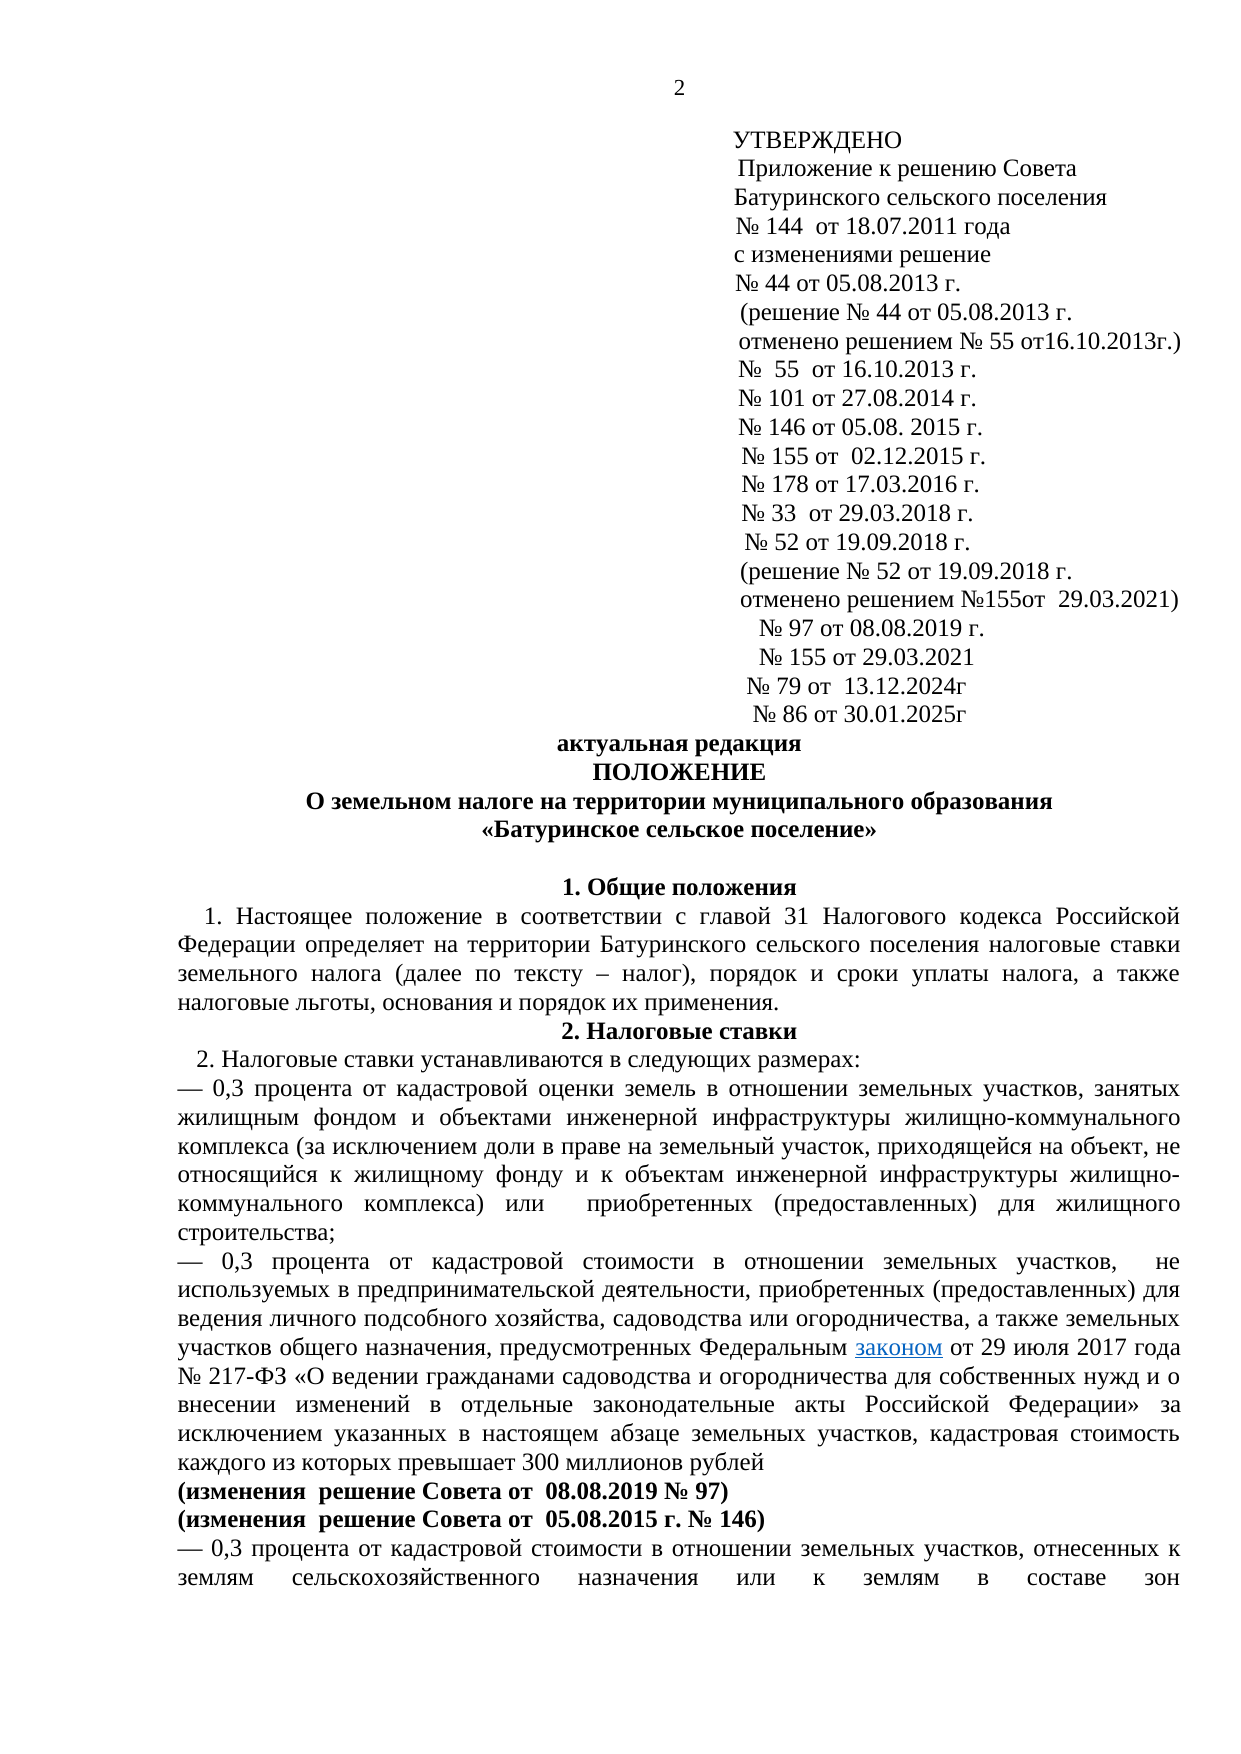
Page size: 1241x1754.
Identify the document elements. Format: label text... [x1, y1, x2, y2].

text № 178 от 17.03.2016 г. [177, 469, 1181, 498]
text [177, 1533, 1181, 1591]
text ПОЛОЖЕНИЕ [177, 757, 1181, 786]
text № 155 от 29.03.2021 [177, 642, 1181, 671]
text 1. Общие положения [177, 872, 1181, 901]
text «Батуринское сельское поселение» [177, 814, 1181, 843]
text УТВЕРЖДЕНО [177, 128, 1181, 153]
text 1. Настоящее положение в соответствии с главой 31 Налогового кодекса Российской Федерации определяет на территории Батуринского сельского поселения налоговые ставки земельного налога (далее по тексту – налог), порядок и сроки уплаты налога, а также налоговые льготы, основания и порядок их применения. [177, 901, 1181, 1016]
text № 79 от 13.12.2024г [177, 671, 1181, 699]
text № 55 от 16.10.2013 г. [177, 354, 1181, 383]
text — 0,3 процента от кадастровой оценки земель в отношении земельных участков, занятых жилищным фондом и объектами инженерной инфраструктуры жилищно-коммунального комплекса (за исключением доли в праве на земельный участок, приходящейся на объект, не относящийся к жилищному фонду и к объектам инженерной инфраструктуры жилищно-коммунального комплекса) или приобретенных (предоставленных) для жилищного строительства; [177, 1073, 1181, 1246]
text Приложение к решению Совета [177, 153, 1181, 182]
text № 33 от 29.03.2018 г. [177, 498, 1181, 527]
text № 155 от 02.12.. [177, 441, 1181, 469]
text с изменениями решение [177, 239, 1181, 268]
text № 97 от 08.08.2019 г. [177, 613, 1181, 642]
text № 144 от 18.07.2011 года [177, 211, 1181, 239]
text актуальная редакция [177, 728, 1181, 757]
text 2. Налоговые ставки устанавливаются в следующих размерах: [177, 1044, 1181, 1073]
text 2. Налоговые ставки [177, 1016, 1181, 1044]
text О земельном налоге на территории муниципального образования [177, 786, 1181, 814]
text (изменения решение Совета от 05.08.2015 г. № 146) [177, 1504, 1181, 1533]
text (изменения решение Совета от 08.08.2019 № 97) [177, 1476, 1181, 1504]
text (решение № 44 от 05.08.2013 г. [177, 297, 1181, 326]
text № 146 от 05.08. . [177, 412, 1181, 441]
text отменено решением №155от 29.03.2021) [177, 584, 1181, 613]
text отменено решением № 55 от16.10.2013г.) [177, 326, 1181, 354]
text Батуринского сельского поселения [177, 182, 1181, 211]
text № 44 от 05.08.2013 г. [177, 268, 1181, 297]
text № 86 от 30.01.2025г [177, 699, 1181, 728]
text № 52 от 19.09.2018 г. [177, 527, 1181, 556]
text — 0,3 процента от кадастровой стоимости в отношении земельных участков, не используемых в предпринимательской деятельности, приобретенных (предоставленных) для ведения личного подсобного хозяйства, садоводства или огородничества, а также земельных участков общего назначения, предусмотренных Федеральным законом от 29 июля 2017 года № 217-ФЗ «О ведении гражданами садоводства и огородничества для собственных нужд и о внесении изменений в отдельные законодательные акты Российской Федерации» за исключением указанных в настоящем абзаце земельных участков, кадастровая стоимость каждого из которых превышает 300 миллионов рублей [177, 1246, 1181, 1476]
text (решение № 52 от 19.09.2018 г. [177, 556, 1181, 584]
text № 101 от 27.08.2014 г. [177, 383, 1181, 412]
